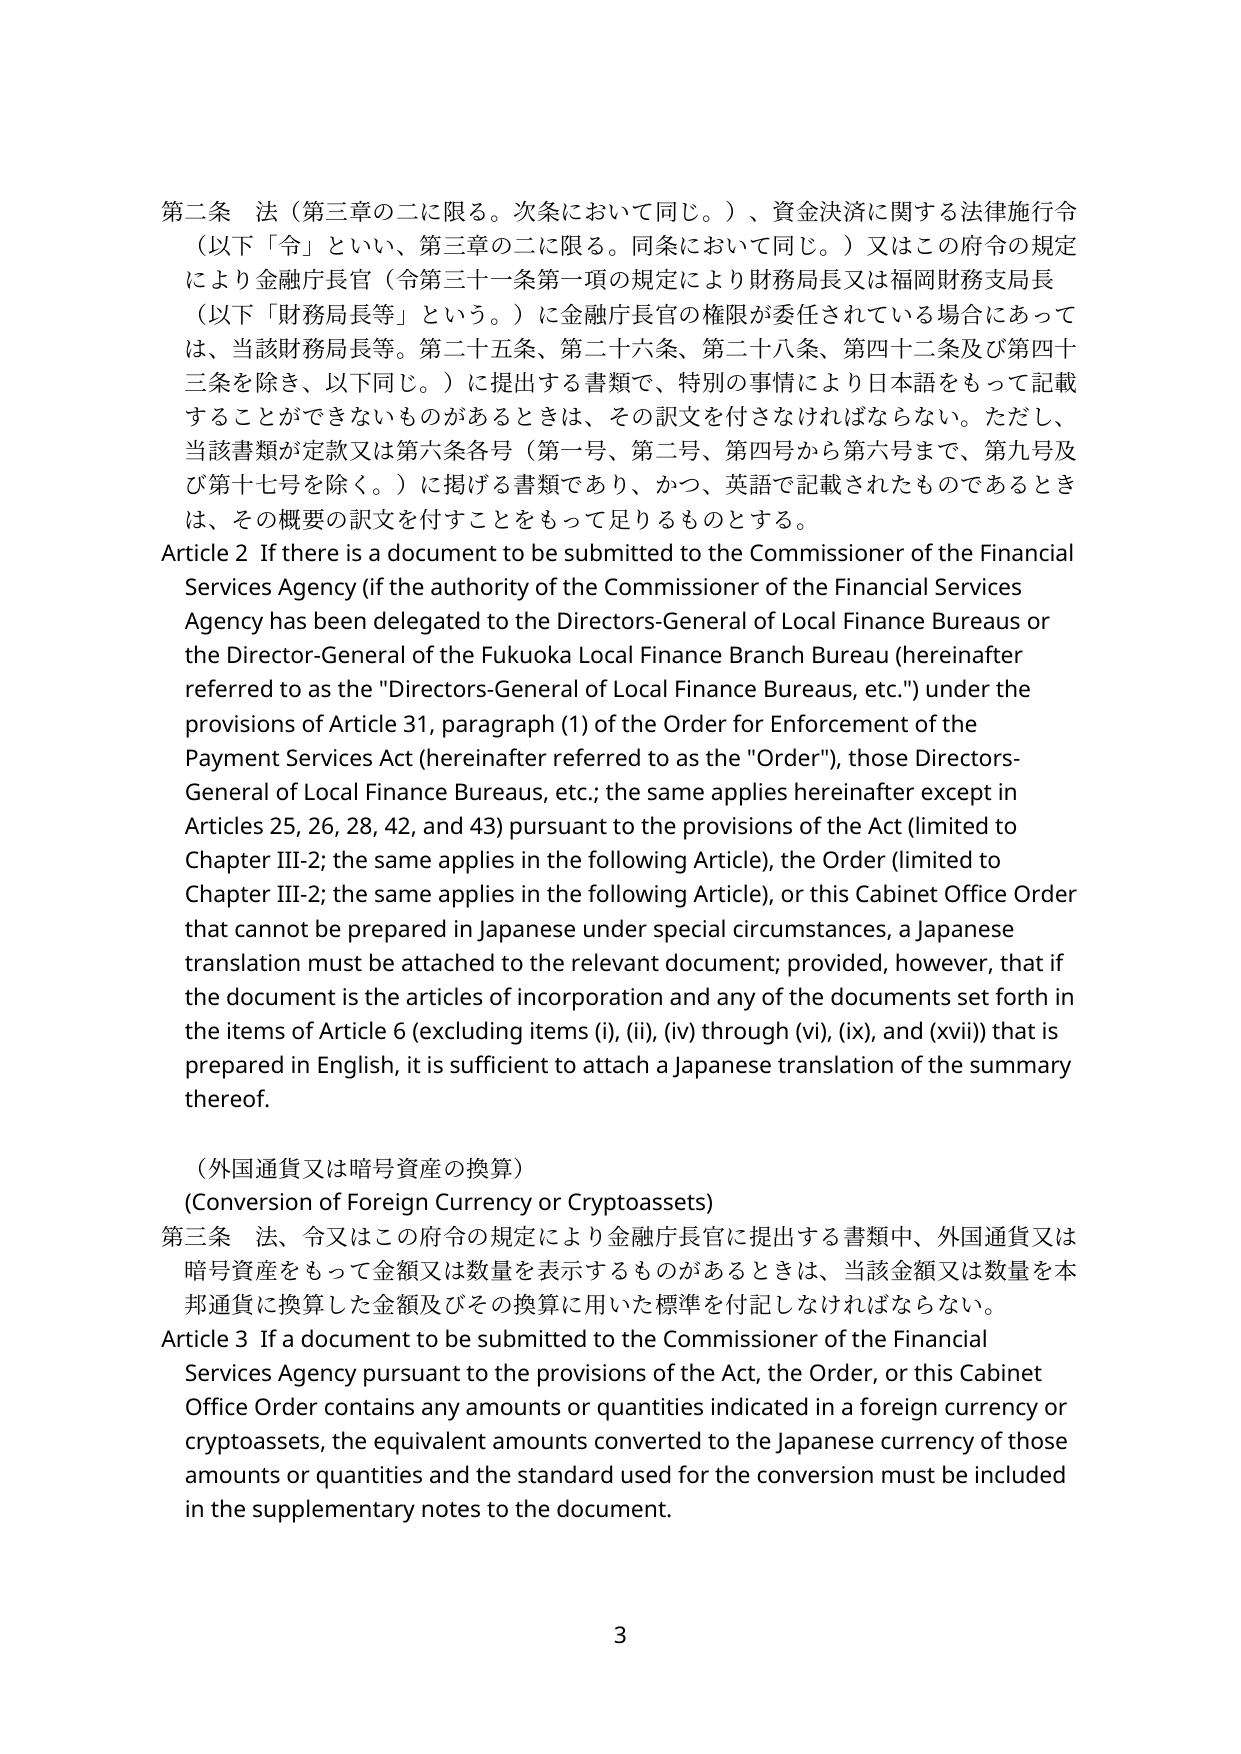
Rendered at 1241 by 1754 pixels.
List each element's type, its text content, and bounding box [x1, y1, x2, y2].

text Article 2 If there is a document to be submitted to the Commissioner of the Financial Services Agency (if the authority of the Commissioner of the Financial Services Agency has been delegated to the Directors-General of Local Finance Bureaus or the Director-General of the Fukuoka Local Finance Branch Bureau (hereinafter referred to as the "Directors-General of Local Finance Bureaus, etc.") under the provisions of Article 31, paragraph (1) of the Order for Enforcement of the Payment Services Act (hereinafter referred to as the "Order"), those Directors-General of Local Finance Bureaus, etc.; the same applies hereinafter except in Articles 25, 26, 28, 42, and 43) pursuant to the provisions of the Act (limited to Chapter III-2; the same applies in the following Article), the Order (limited to Chapter III-2; the same applies in the following Article), or this Cabinet Office Order that cannot be prepared in Japanese under special circumstances, a Japanese translation must be attached to the relevant document; provided, however, that if the document is the articles of incorporation and any of the documents set forth in the items of Article 6 (excluding items (i), (ii), (iv) through (vi), (ix), and (xvii)) that is prepared in English, it is sufficient to attach a Japanese translation of the summary thereof. [161, 535, 1079, 1116]
text Article 3 If a document to be submitted to the Commissioner of the Financial Services Agency pursuant to the provisions of the Act, the Order, or this Cabinet Office Order contains any amounts or quantities indicated in a foreign currency or cryptoassets, the equivalent amounts converted to the Japanese currency of those amounts or quantities and the standard used for the conversion must be included in the supplementary notes to the document. [161, 1321, 1079, 1526]
text （外国通貨又は暗号資産の換算） [184, 1150, 1079, 1184]
text (Conversion of Foreign Currency or Cryptoassets) [184, 1184, 1079, 1219]
text 第二条 法（第三章の二に限る。次条において同じ。）、資金決済に関する法律施行令（以下「令」といい、第三章の二に限る。同条において同じ。）又はこの府令の規定により金融庁長官（令第三十一条第一項の規定により財務局長又は福岡財務支局長（以下「財務局長等」という。）に金融庁長官の権限が委任されている場合にあっては、当該財務局長等。第二十五条、第二十六条、第二十八条、第四十二条及び第四十三条を除き、以下同じ。）に提出する書類で、特別の事情により日本語をもって記載することができないものがあるときは、その訳文を付さなければならない。ただし、当該書類が定款又は第六条各号（第一号、第二号、第四号から第六号まで、第九号及び第十七号を除く。）に掲げる書類であり、かつ、英語で記載されたものであるときは、その概要の訳文を付すことをもって足りるものとする。 [161, 194, 1079, 535]
text 第三条 法、令又はこの府令の規定により金融庁長官に提出する書類中、外国通貨又は暗号資産をもって金額又は数量を表示するものがあるときは、当該金額又は数量を本邦通貨に換算した金額及びその換算に用いた標準を付記しなければならない。 [161, 1219, 1079, 1321]
